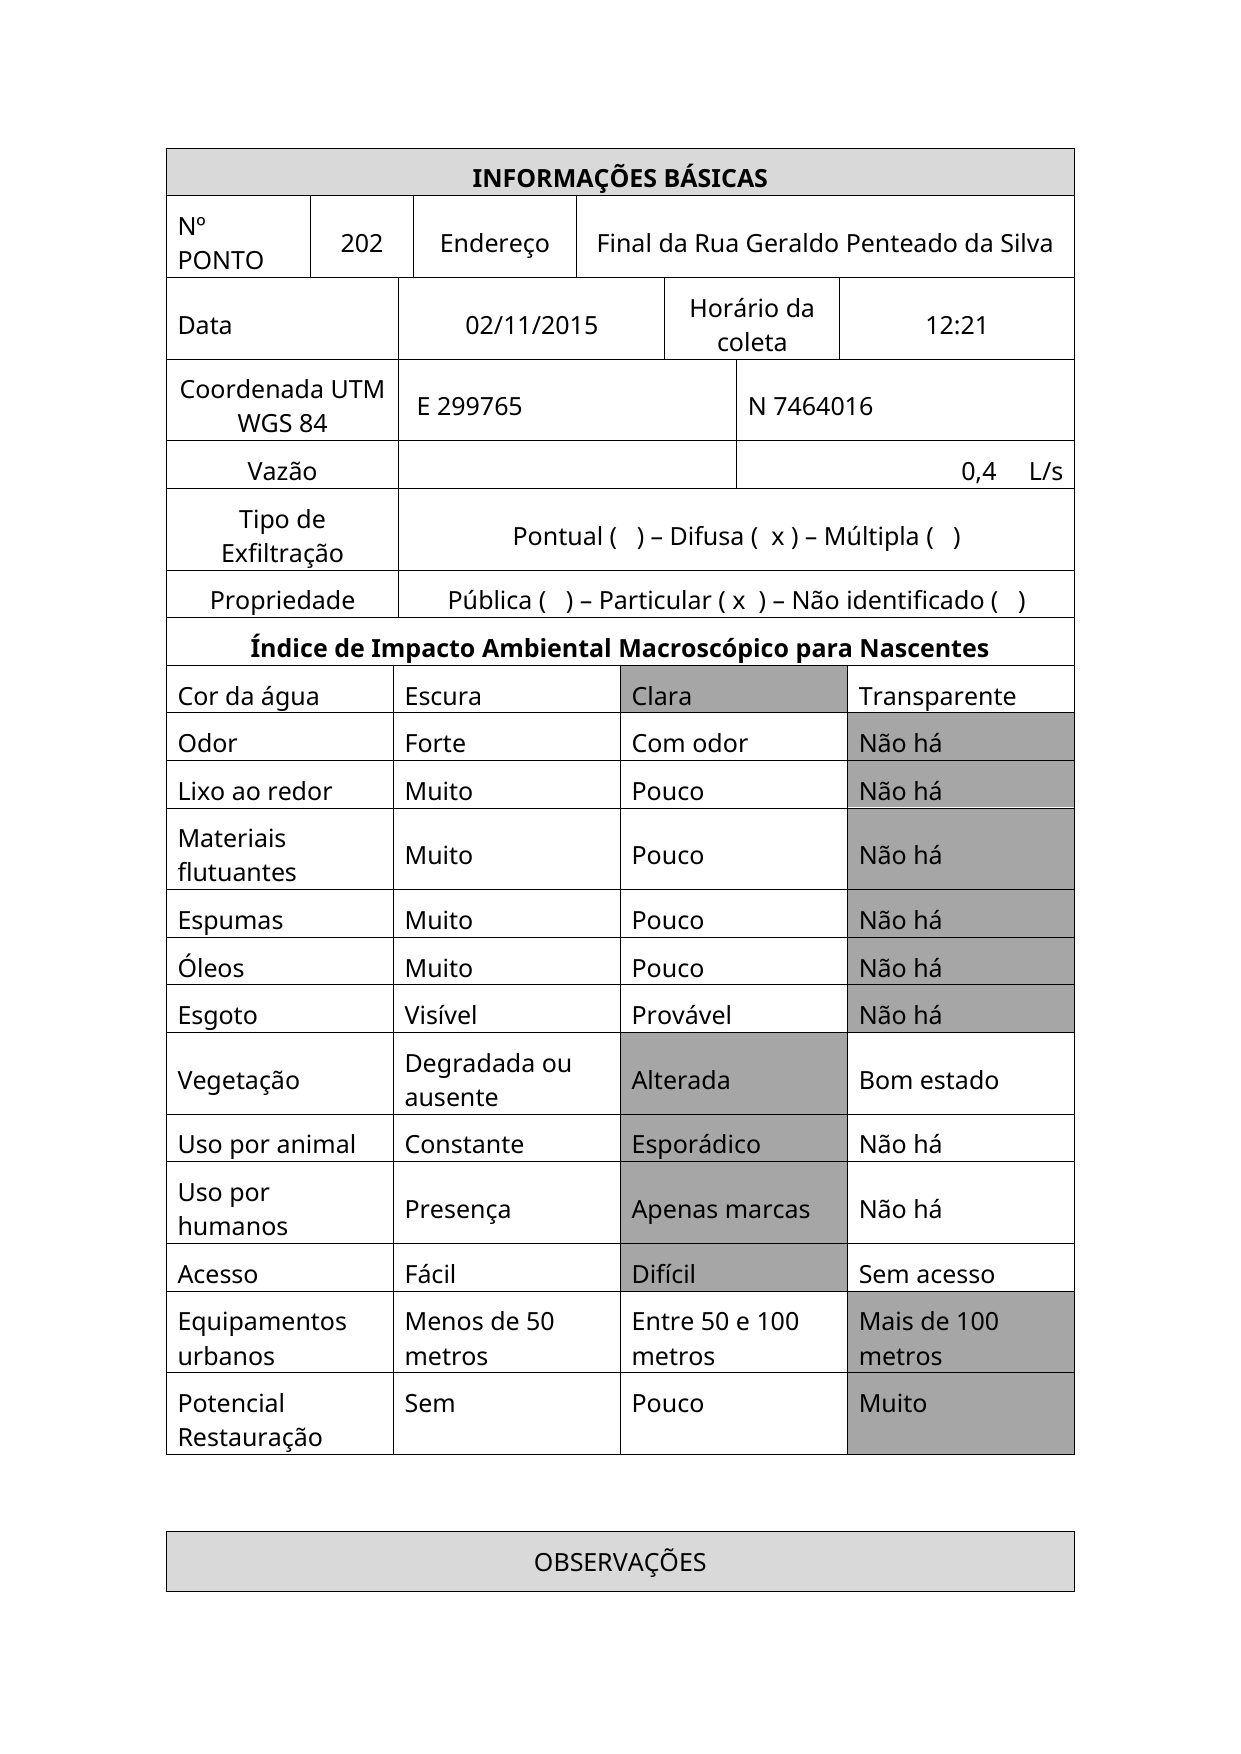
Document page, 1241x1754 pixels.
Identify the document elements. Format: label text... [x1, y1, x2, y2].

table_cell Tipo de Exfiltração [167, 489, 398, 569]
table_cell Índice de Impacto Ambiental Macroscópico para Nascentes [167, 618, 1074, 665]
table_cell Menos de 50 metros [394, 1292, 620, 1372]
table_cell 12:21 [840, 278, 1074, 358]
table_cell Uso por animal [167, 1115, 393, 1161]
table_cell Muito [394, 761, 620, 807]
table_cell Entre 50 e 100 metros [621, 1292, 847, 1372]
table_cell 202 [311, 196, 413, 277]
table_cell Mais de 100 metros [848, 1292, 1074, 1372]
table_cell Muito [848, 1373, 1074, 1454]
table_cell Odor [167, 713, 393, 760]
table_cell Óleos [167, 938, 393, 984]
table_cell Alterada [621, 1033, 847, 1114]
table_cell [399, 441, 736, 488]
table_cell 0,4 L/s [737, 441, 1074, 488]
table_cell 02/11/2015 [399, 278, 664, 358]
table_cell Uso por humanos [167, 1162, 393, 1243]
table_cell Espumas [167, 890, 393, 937]
table_cell Sem [394, 1373, 620, 1454]
table_cell Propriedade [167, 571, 398, 617]
table_cell Coordenada UTM WGS 84 [167, 360, 398, 440]
table_cell Não há [848, 809, 1074, 889]
table_cell Pouco [621, 890, 847, 937]
table_cell Esgoto [167, 985, 393, 1032]
table_cell Acesso [167, 1244, 393, 1291]
table_cell Muito [394, 809, 620, 889]
table_cell Não há [848, 1115, 1074, 1161]
table_cell Nº PONTO [167, 196, 310, 277]
table_cell Data [167, 278, 398, 358]
table_cell Presença [394, 1162, 620, 1243]
table_cell Lixo ao redor [167, 761, 393, 807]
table_cell Forte [394, 713, 620, 760]
table_cell Não há [848, 1162, 1074, 1243]
table_header OBSERVAÇÕES [167, 1532, 1074, 1591]
table_cell Equipamentos urbanos [167, 1292, 393, 1372]
table_cell Sem acesso [848, 1244, 1074, 1291]
table_cell Pouco [621, 809, 847, 889]
table_cell Não há [848, 761, 1074, 807]
table_cell Escura [394, 666, 620, 712]
table_cell Pouco [621, 1373, 847, 1454]
table_cell Transparente [848, 666, 1074, 712]
table_cell Não há [848, 713, 1074, 760]
table_cell Vazão [167, 441, 398, 488]
table_cell Difícil [621, 1244, 847, 1291]
table_cell Potencial Restauração [167, 1373, 393, 1454]
table_cell Vegetação [167, 1033, 393, 1114]
table_cell Endereço [414, 196, 576, 277]
table_cell Provável [621, 985, 847, 1032]
table_cell Com odor [621, 713, 847, 760]
table_header INFORMAÇÕES BÁSICAS [167, 149, 1074, 195]
table_cell Não há [848, 985, 1074, 1032]
table_cell Clara [621, 666, 847, 712]
table_cell Final da Rua Geraldo Penteado da Silva [577, 196, 1074, 277]
table_cell Pública ( ) – Particular ( x ) – Não identificado ( ) [399, 571, 1074, 617]
table_cell Degradada ou ausente [394, 1033, 620, 1114]
table_cell Cor da água [167, 666, 393, 712]
table_cell N 7464016 [737, 360, 1074, 440]
table_cell Pouco [621, 761, 847, 807]
table_cell Pontual ( ) – Difusa ( x ) – Múltipla ( ) [399, 489, 1074, 569]
table_cell Muito [394, 890, 620, 937]
table_cell Muito [394, 938, 620, 984]
table_cell Bom estado [848, 1033, 1074, 1114]
table_cell Não há [848, 938, 1074, 984]
table_cell Pouco [621, 938, 847, 984]
table_cell Constante [394, 1115, 620, 1161]
table_cell Esporádico [621, 1115, 847, 1161]
table_cell Horário da coleta [665, 278, 839, 358]
table_cell E 299765 [399, 360, 736, 440]
table_cell Não há [848, 890, 1074, 937]
table_cell Materiais flutuantes [167, 809, 393, 889]
table_cell Apenas marcas [621, 1162, 847, 1243]
table_cell Fácil [394, 1244, 620, 1291]
table_cell Visível [394, 985, 620, 1032]
